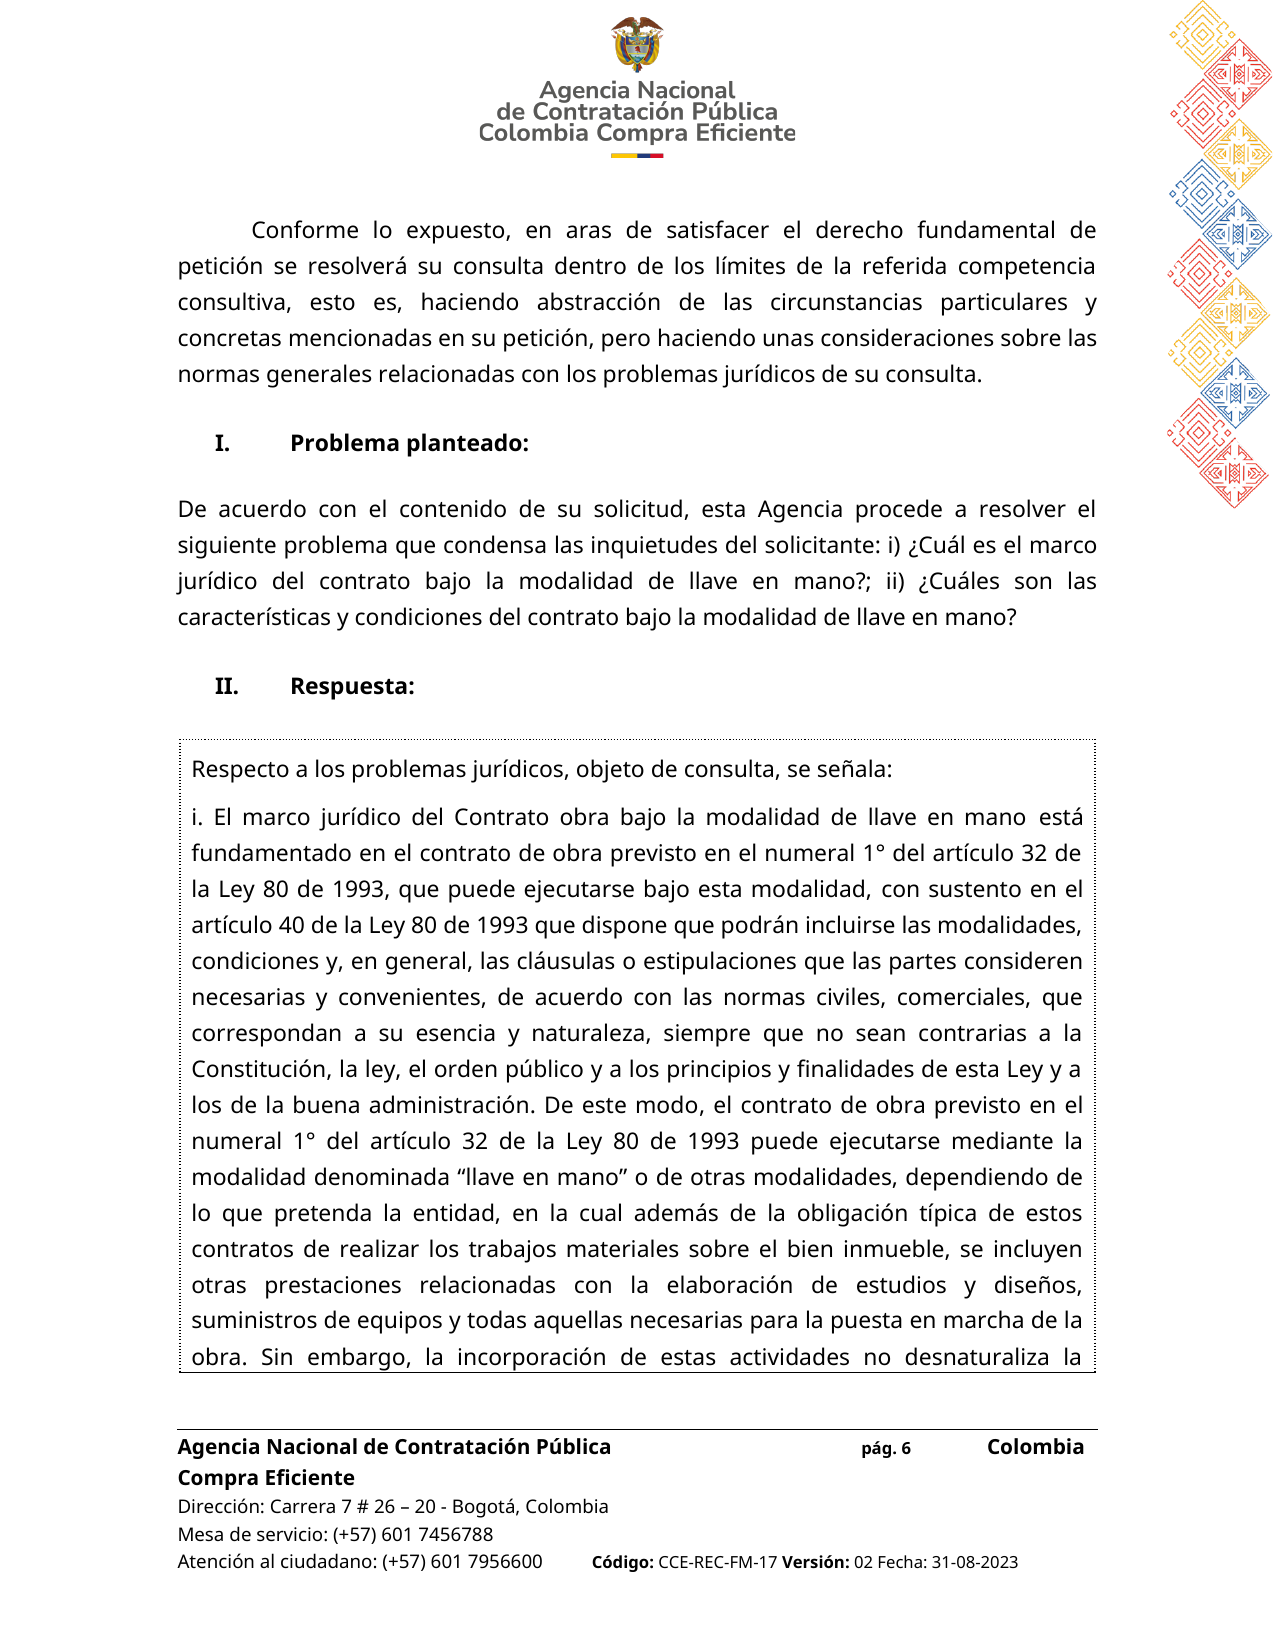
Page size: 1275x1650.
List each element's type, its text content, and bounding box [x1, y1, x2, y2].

picture [479, 17, 796, 158]
list Respuesta: [215, 670, 1098, 702]
text Conforme lo expuesto, en aras de satisfacer el derecho fundamental de petición se resolverá su consulta dentro de los límites de la referida competencia consultiva, esto es, haciendo abstracción de las circunstancias particulares y concretas mencionadas en su petición, pero haciendo unas consideraciones sobre las normas generales relacionadas con los problemas jurídicos de su consulta. [177, 214, 1098, 389]
picture [1165, 0, 1272, 506]
list Problema planteado: [215, 427, 1098, 458]
text De acuerdo con el contenido de su solicitud, esta Agencia procede a resolver el siguiente problema que condensa las inquietudes del solicitante: i) ¿Cuál es el marco jurídico del contrato bajo la modalidad de llave en mano?; ii) ¿Cuáles son las características y condiciones del contrato bajo la modalidad de llave en mano? [177, 493, 1098, 632]
